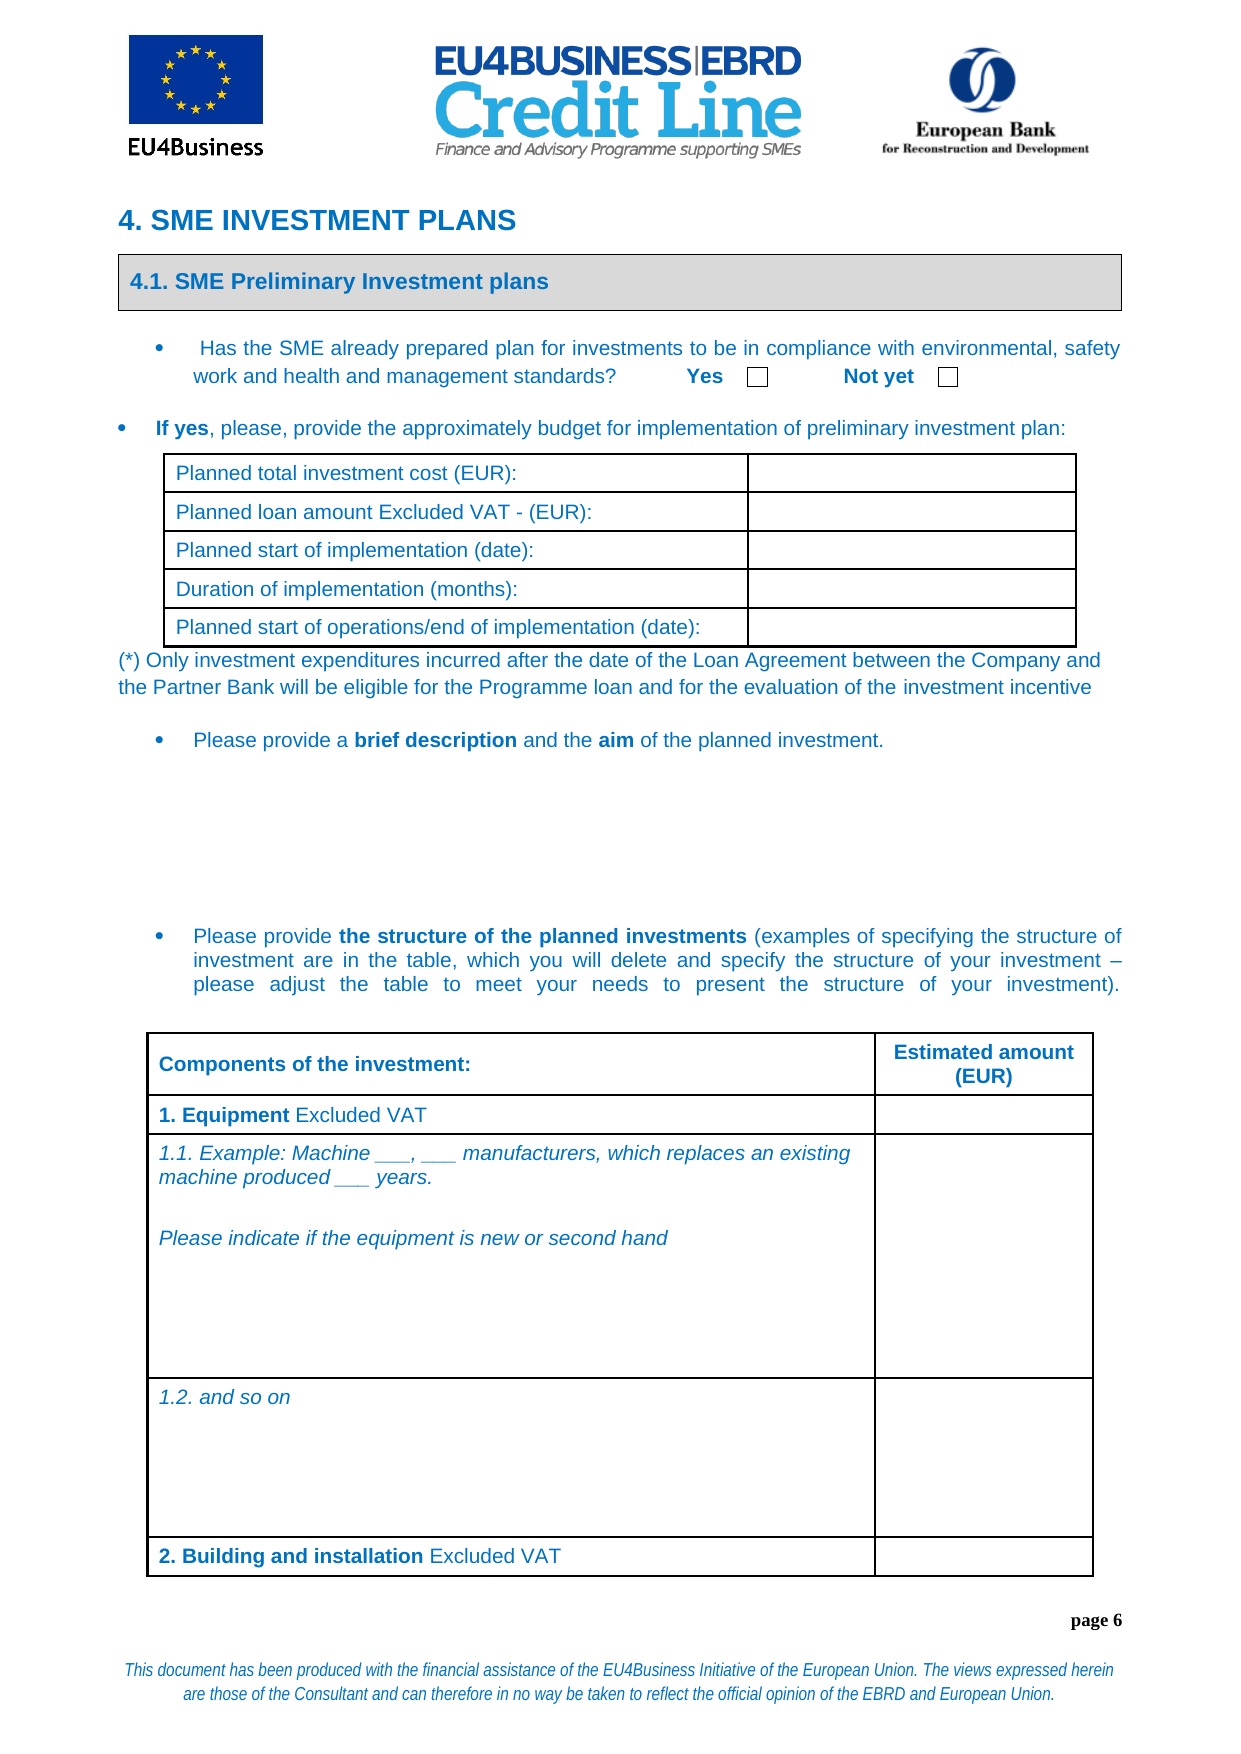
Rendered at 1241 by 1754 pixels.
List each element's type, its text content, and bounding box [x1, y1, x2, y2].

table_cell 1. Equipment Excluded VAT [149, 1096, 874, 1133]
table_header Components of the investment: [149, 1034, 874, 1094]
table_cell [876, 1096, 1092, 1133]
table_cell Planned start of implementation (date): [165, 532, 747, 568]
list If yes, please, provide the approximately budget for implementation of preliminary investment plan: [118, 416, 1122, 440]
table_cell Duration of implementation (months): [165, 570, 747, 607]
table_header Estimated amount (EUR) [876, 1034, 1092, 1094]
table_header Planned total investment cost (EUR): [165, 455, 747, 491]
text 4. SME INVESTMENT PLANS [118, 203, 1122, 237]
table_cell [876, 1538, 1092, 1574]
table_cell Planned start of operations/end of implementation (date): [165, 609, 747, 645]
table_header 4.1. SME Preliminary Investment plans [119, 255, 1121, 310]
table_cell 1.1. Example: Machine ___, ___ manufacturers, which replaces an existing machine produced ___ years. Please indicate if the equipment is new or second hand [149, 1135, 874, 1377]
picture [424, 28, 812, 169]
text (*) Only investment expenditures incurred after the date of the Loan Agreement between the Company and the Partner Bank will be eligible for the Programme loan and for the evaluation of the investment incentive [118, 647, 1122, 699]
table_cell 1.2. and so on [149, 1379, 874, 1536]
table_cell [749, 609, 1075, 645]
picture [849, 31, 1117, 171]
table_cell 2. Building and installation Excluded VAT [149, 1538, 874, 1574]
list Has the SME already prepared plan for investments to be in compliance with environmental, safety work and health and management standards? Yes Not yet [156, 336, 1122, 388]
table_cell Planned loan amount Excluded VAT - (EUR): [165, 493, 747, 530]
picture [126, 31, 266, 162]
table_cell [749, 493, 1075, 530]
table_cell [749, 570, 1075, 607]
table_cell [876, 1135, 1092, 1377]
table_cell [876, 1379, 1092, 1536]
table_header [749, 455, 1075, 491]
table_cell [749, 532, 1075, 568]
list Please provide the structure of the planned investments (examples of specifying the structure of investment are in the table, which you will delete and specify the structure of your investment – please adjust the table to meet your needs to present the structure of your investment). [156, 923, 1122, 1019]
list Please provide a brief description and the aim of the planned investment. [156, 727, 1122, 752]
